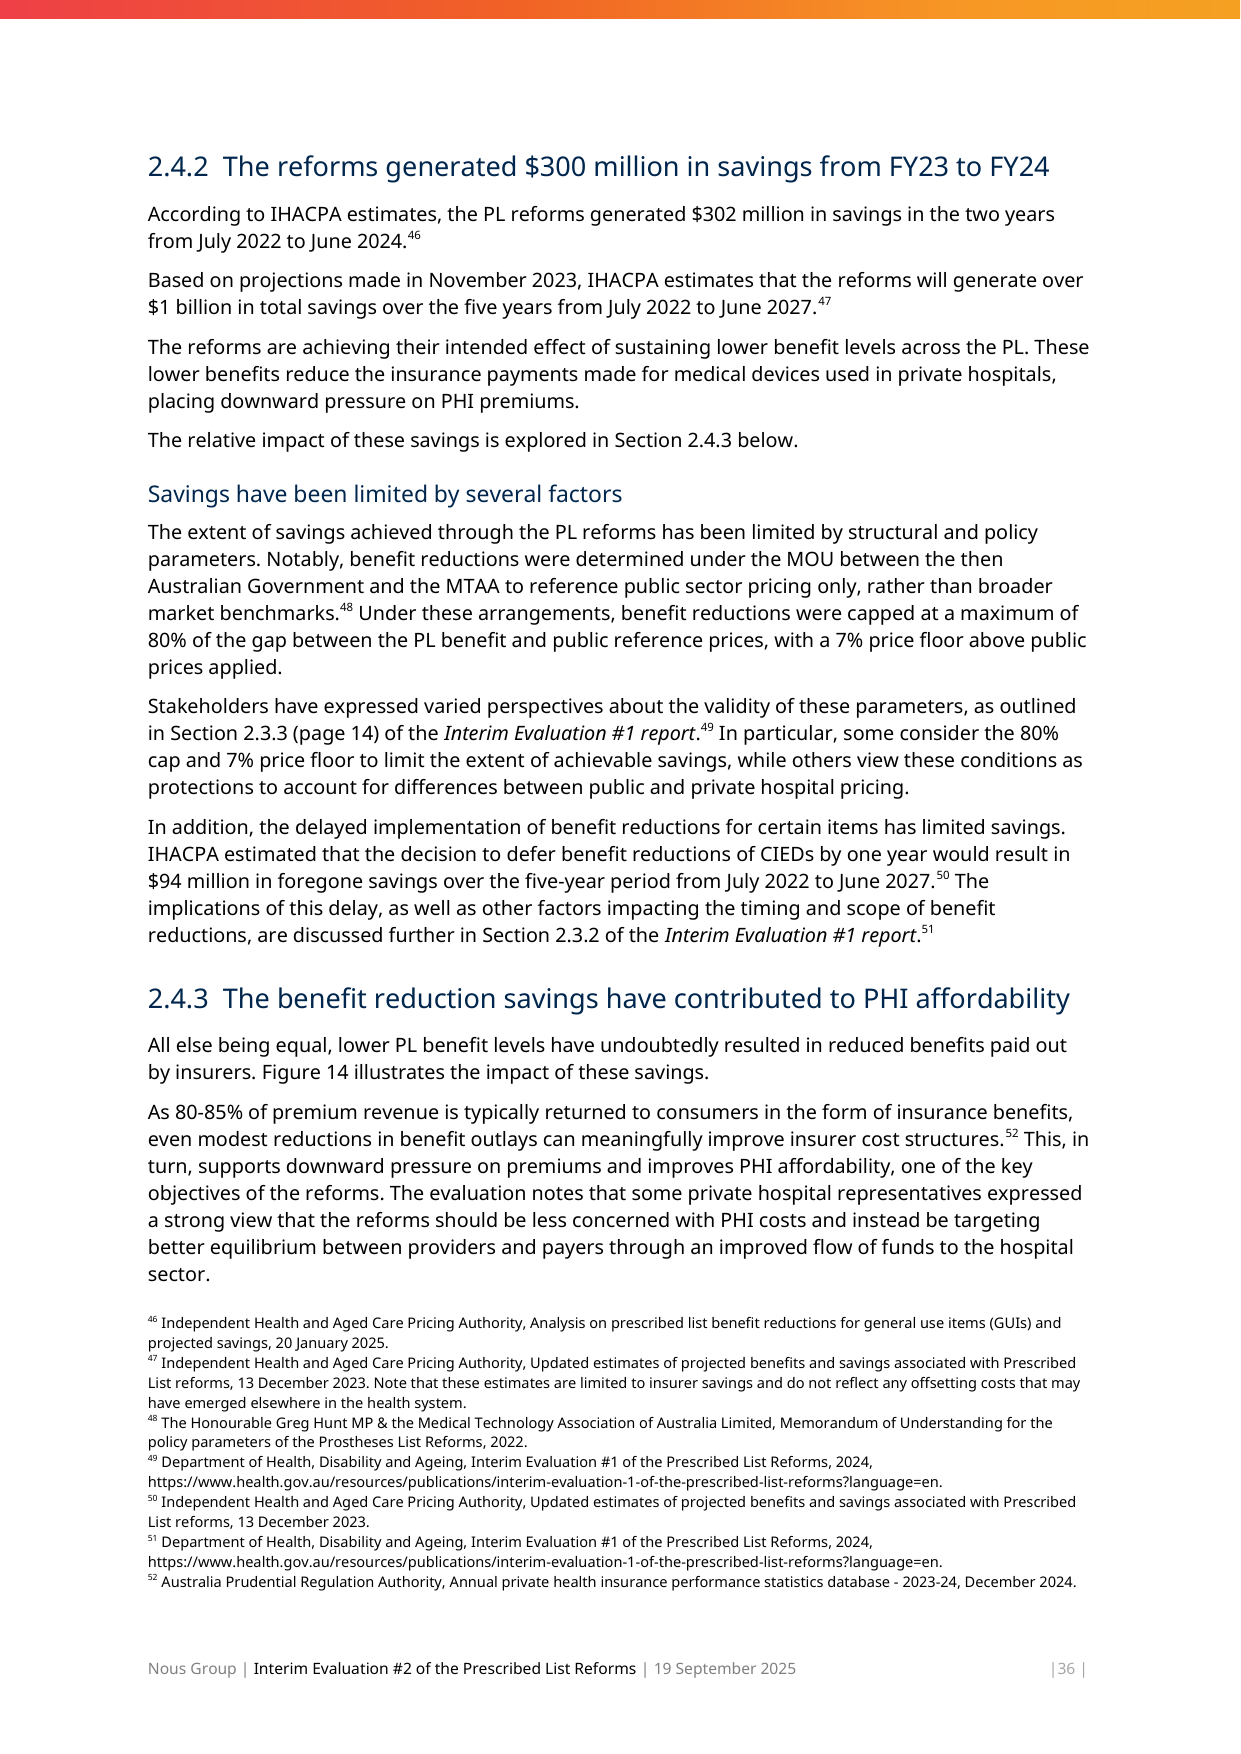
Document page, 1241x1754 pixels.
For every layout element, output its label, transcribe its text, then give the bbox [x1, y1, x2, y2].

text Based on projections made in November 2023, IHACPA estimates that the reforms will generate over $1 billion in total savings over the five years from July 2022 to June 2027. [148, 266, 1092, 320]
text The reforms are achieving their intended effect of sustaining lower benefit levels across the PL. These lower benefits reduce the insurance payments made for medical devices used in private hospitals, placing downward pressure on PHI premiums. [148, 333, 1092, 414]
text In addition, the delayed implementation of benefit reductions for certain items has limited savings. IHACPA estimated that the decision to defer benefit reductions of CIEDs by one year would result in $94 million in foregone savings over the five-year period from July 2022 to June 2027. The implications of this delay, as well as other factors impacting the timing and scope of benefit reductions, are discussed further in Section 2.3.2 of the Interim Evaluation #1 report. [148, 813, 1092, 948]
text Stakeholders have expressed varied perspectives about the validity of these parameters, as outlined in Section 2.3.3 (page 14) of the Interim Evaluation #1 report. In particular, some consider the 80% cap and 7% price floor to limit the extent of achievable savings, while others view these conditions as protections to account for differences between public and private hospital pricing. [148, 693, 1092, 801]
subtitle The reforms generated $300 million in savings from FY23 to FY24 [148, 148, 1092, 184]
text The extent of savings achieved through the PL reforms has been limited by structural and policy parameters. Notably, benefit reductions were determined under the MOU between the then Australian Government and the MTAA to reference public sector pricing only, rather than broader market benchmarks. Under these arrangements, benefit reductions were capped at a maximum of 80% of the gap between the PL benefit and public reference prices, with a 7% price floor above public prices applied. [148, 518, 1092, 680]
text All else being equal, lower PL benefit levels have undoubtedly resulted in reduced benefits paid out by insurers. Figure 14 illustrates the impact of these savings. [148, 1032, 1092, 1086]
picture [0, 0, 1241, 19]
subtitle Savings have been limited by several factors [148, 478, 1092, 509]
subtitle The benefit reduction savings have contributed to PHI affordability [148, 979, 1092, 1016]
text The relative impact of these savings is explored in Section 2.4.3 below. [148, 426, 1092, 453]
text According to IHACPA estimates, the PL reforms generated $302 million in savings in the two years from July 2022 to June 2024. [148, 200, 1092, 254]
text As 80-85% of premium revenue is typically returned to consumers in the form of insurance benefits, even modest reductions in benefit outlays can meaningfully improve insurer cost structures. This, in turn, supports downward pressure on premiums and improves PHI affordability, one of the key objectives of the reforms. The evaluation notes that some private hospital representatives expressed a strong view that the reforms should be less concerned with PHI costs and instead be targeting better equilibrium between providers and payers through an improved flow of funds to the hospital sector. [148, 1098, 1092, 1287]
